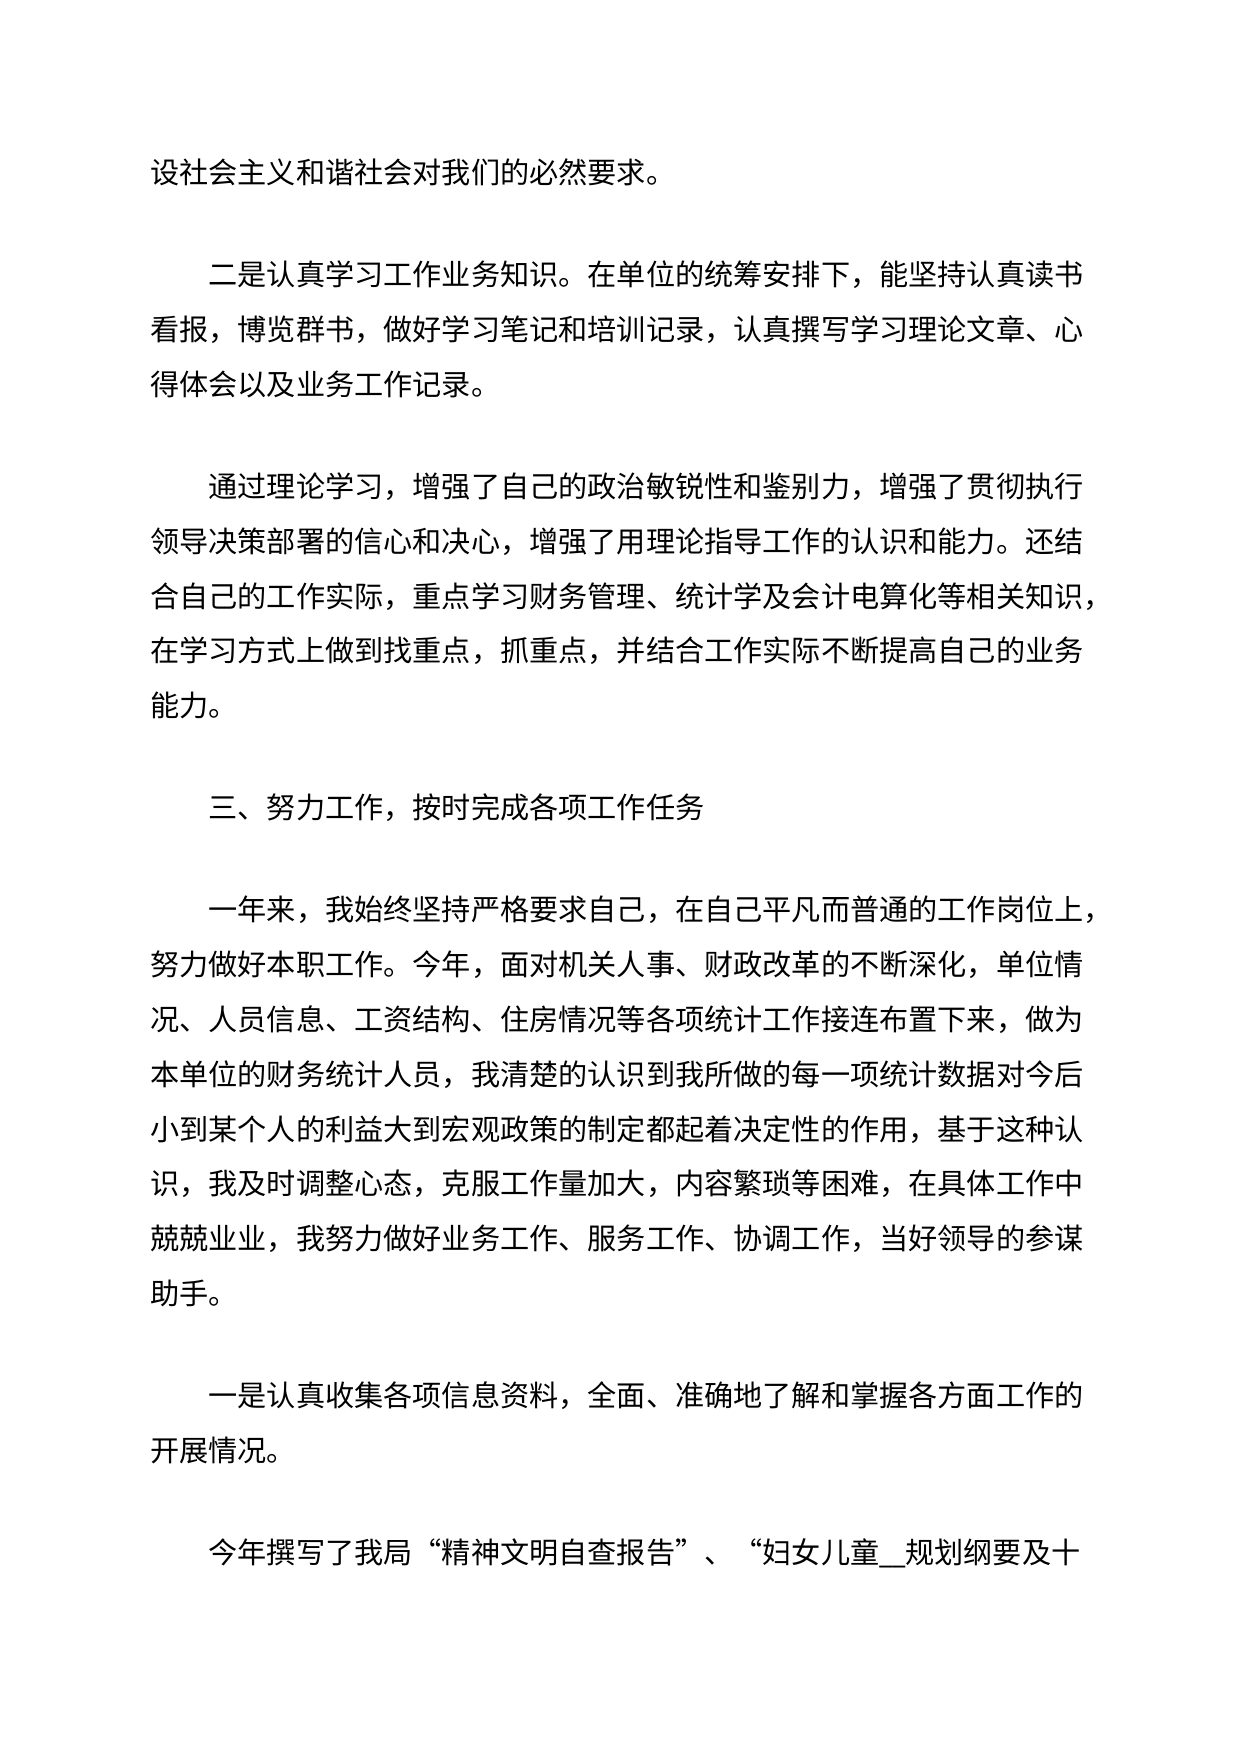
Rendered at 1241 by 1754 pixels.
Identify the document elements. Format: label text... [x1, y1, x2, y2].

text 三、努力工作，按时完成各项工作任务 [150, 785, 1090, 827]
text 通过理论学习，增强了自己的政治敏锐性和鉴别力，增强了贯彻执行领导决策部署的信心和决心，增强了用理论指导工作的认识和能力。还结合自己的工作实际，重点学习财务管理、统计学及会计电算化等相关知识，在学习方式上做到找重点，抓重点，并结合工作实际不断提高自己的业务能力。 [150, 463, 1090, 725]
text 二是认真学习工作业务知识。在单位的统筹安排下，能坚持认真读书看报，博览群书，做好学习笔记和培训记录，认真撰写学习理论文章、心得体会以及业务工作记录。 [150, 252, 1090, 404]
text 一是认真收集各项信息资料，全面、准确地了解和掌握各方面工作的开展情况。 [150, 1372, 1090, 1470]
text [150, 1529, 1090, 1572]
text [150, 150, 1090, 192]
text 一年来，我始终坚持严格要求自己，在自己平凡而普通的工作岗位上，努力做好本职工作。今年，面对机关人事、财政改革的不断深化，单位情况、人员信息、工资结构、住房情况等各项统计工作接连布置下来，做为本单位的财务统计人员，我清楚的认识到我所做的每一项统计数据对今后小到某个人的利益大到宏观政策的制定都起着决定性的作用，基于这种认识，我及时调整心态，克服工作量加大，内容繁琐等困难，在具体工作中兢兢业业，我努力做好业务工作、服务工作、协调工作，当好领导的参谋助手。 [150, 886, 1090, 1313]
